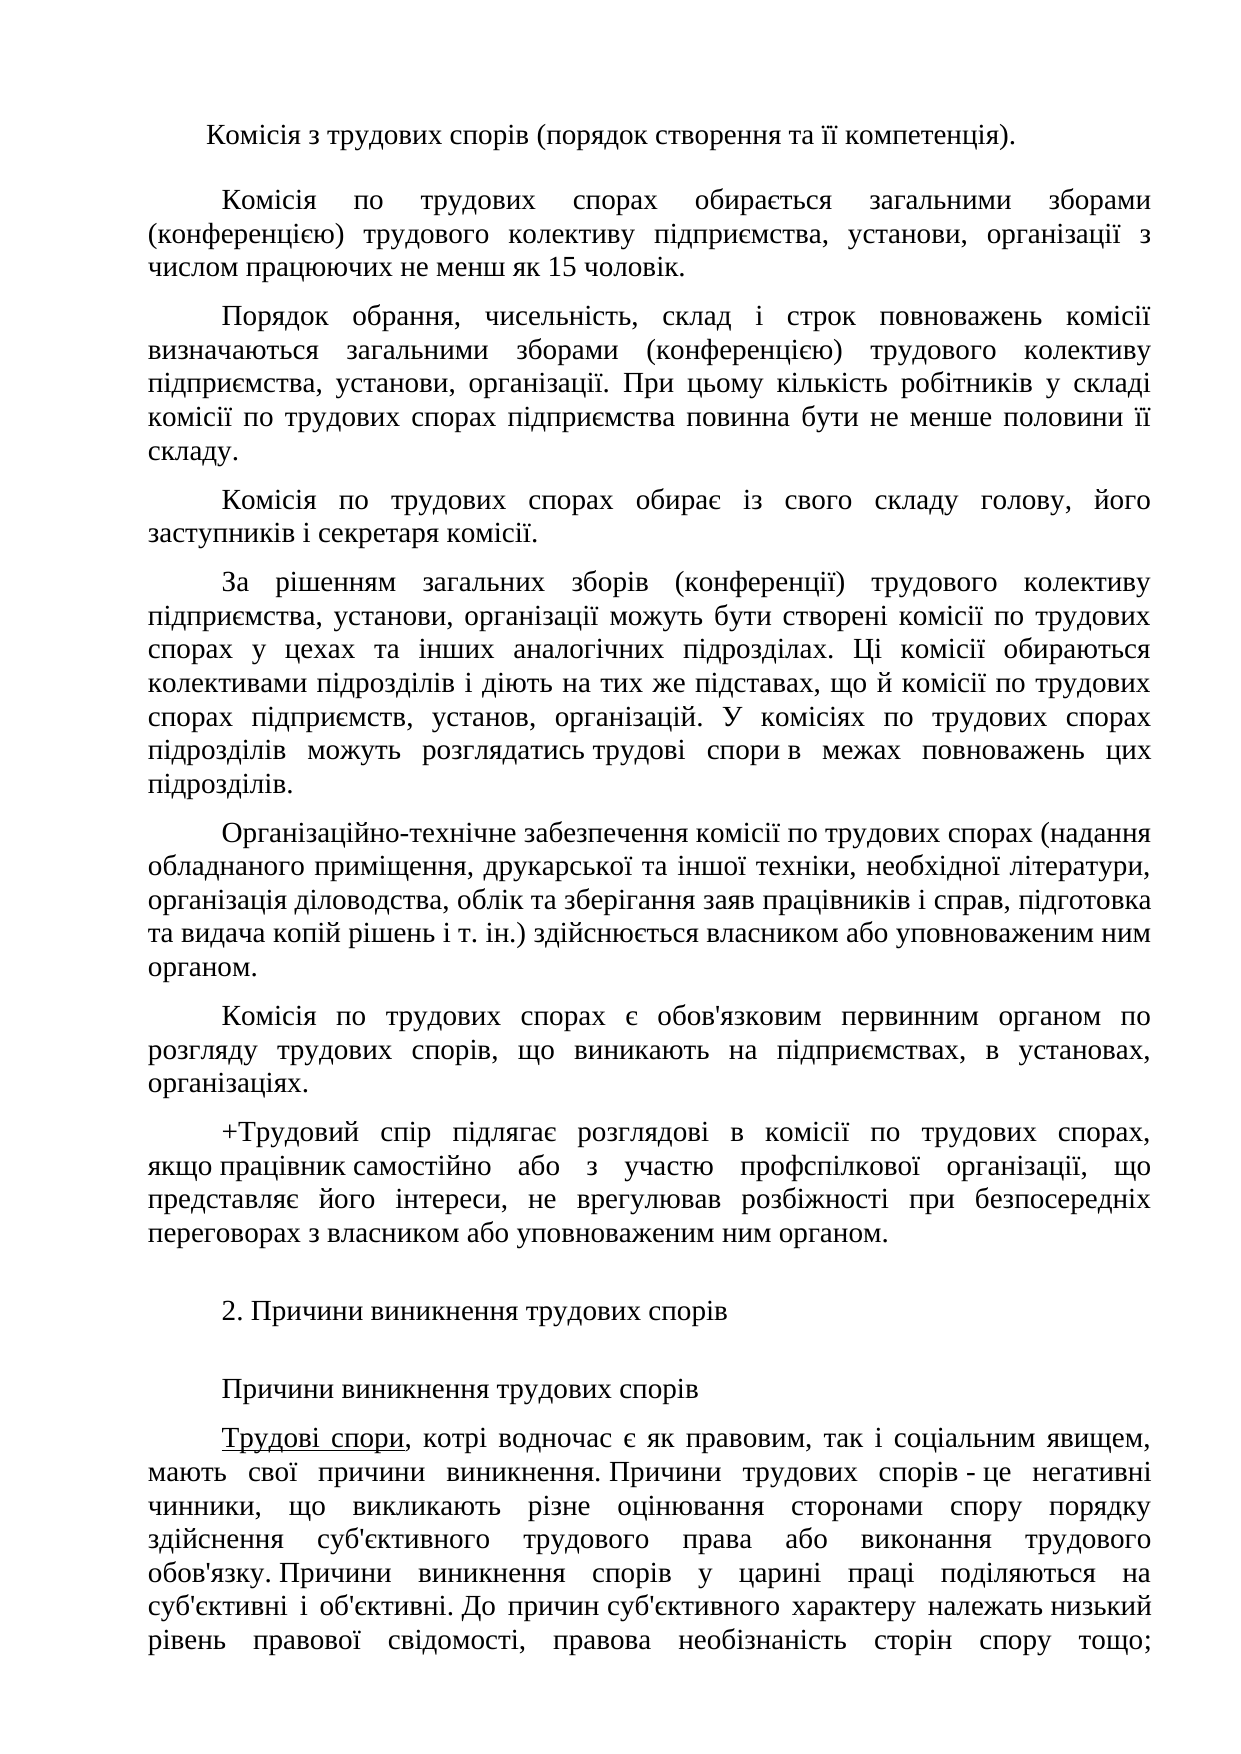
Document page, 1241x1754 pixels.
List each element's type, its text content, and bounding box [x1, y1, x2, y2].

text Порядок обрання, чисельність, склад і строк повноважень комісії визначаються загальними зборами (конференцією) трудового колективу підприємства, установи, організації. При цьому кількість робітників у складі комісії по трудових спорах підприємства повинна бути не менше половини її складу. [148, 298, 1152, 466]
text Комісія по трудових спорах обирається загальними зборами (конференцією) трудового колективу підприємства, установи, організації з числом працюючих не менш як 15 чоловік. [148, 182, 1152, 283]
text За рішенням загальних зборів (конференції) трудового колективу підприємства, установи, організації можуть бути створені комісії по трудових спорах у цехах та інших аналогічних підрозділах. Ці комісії обираються колективами підрозділів і діють на тих же підставах, що й комісії по трудових спорах підприємств, установ, організацій. У комісіях по трудових спорах підрозділів можуть розглядатись трудові спори в межах повноважень цих підрозділів. [148, 564, 1152, 799]
text Організаційно-технічне забезпечення комісії по трудових спорах (надання обладнаного приміщення, друкарської та іншої техніки, необхідної літератури, організація діловодства, облік та зберігання заяв працівників і справ, підготовка та видача копій рішень і т. ін.) здійснюється власником або уповноваженим ним органом. [148, 815, 1152, 983]
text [148, 1421, 1152, 1655]
text Комісія по трудових спорах є обов'язковим первинним органом по розгляду трудових спорів, що виникають на підприємствах, в установах, організаціях. [148, 998, 1152, 1099]
text +Трудовий спір підлягає розглядові в комісії по трудових спорах, якщо працівник самостійно або з участю профспілкової організації, що представляє його інтереси, не врегулював розбіжності при безпосередніх переговорах з власником або уповноваженим ним органом. [148, 1114, 1152, 1249]
subtitle 2. Причини виникнення трудових спорів [148, 1264, 1152, 1327]
subtitle Причини виникнення трудових спорів [148, 1342, 1152, 1405]
text Комісія по трудових спорах обирає із свого складу голову, його заступників і секретаря комісії. [148, 482, 1152, 549]
subtitle Комісія з трудових спорів (порядок створення та її компетенція). [132, 88, 1167, 151]
